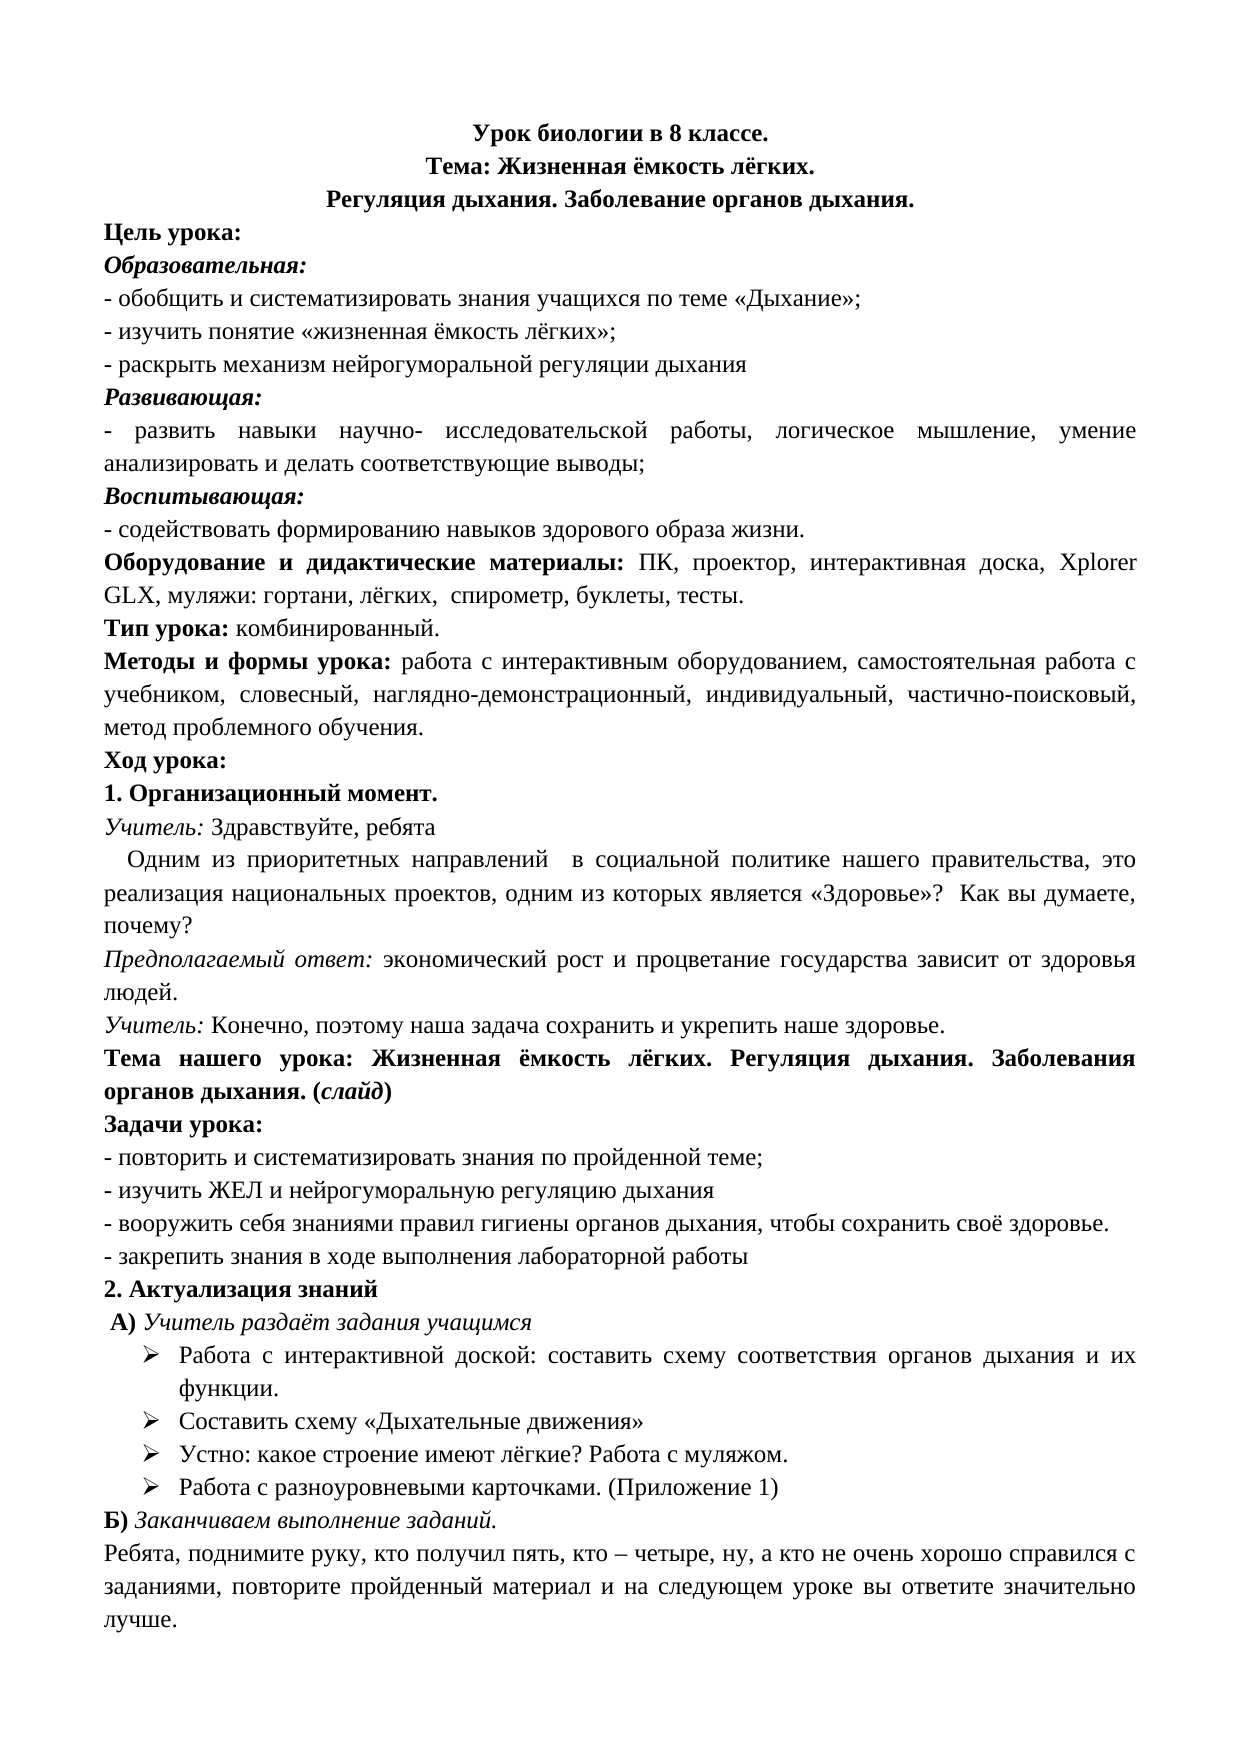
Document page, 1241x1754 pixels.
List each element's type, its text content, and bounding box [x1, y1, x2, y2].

text - изучить понятие «жизненная ёмкость лёгких»; [103, 316, 1137, 345]
text Предполагаемый ответ: экономический рост и процветание государства зависит от здоровья людей. [103, 944, 1137, 1005]
text - раскрыть механизм нейрогуморальной регуляции дыхания [103, 349, 1137, 378]
text Оборудование и дидактические материалы: ПК, проектор, интерактивная доска, Xplorer GLX, муляжи: гортани, лёгких, спирометр, буклеты, тесты. [103, 547, 1137, 609]
text - обобщить и систематизировать знания учащихся по теме «Дыхание»; [103, 283, 1137, 312]
text - повторить и систематизировать знания по пройденной теме; [103, 1142, 1137, 1171]
text Учитель: Конечно, поэтому наша задача сохранить и укрепить наше здоровье. [103, 1010, 1137, 1038]
text - содействовать формированию навыков здорового образа жизни. [103, 514, 1137, 543]
text 2. Актуализация знаний [103, 1274, 1137, 1303]
text Тема нашего урока: Жизненная ёмкость лёгких. Регуляция дыхания. Заболевания органов дыхания. (слайд) [103, 1043, 1137, 1104]
list Устно: какое строение имеют лёгкие? Работа с муляжом. [141, 1439, 1137, 1468]
text - закрепить знания в ходе выполнения лабораторной работы [103, 1241, 1137, 1269]
text Задачи урока: [103, 1109, 1137, 1137]
text - развить навыки научно- исследовательской работы, логическое мышление, умение анализировать и делать соответствующие выводы; [103, 415, 1137, 477]
text Образовательная: [103, 250, 1137, 279]
text - изучить ЖЕЛ и нейрогуморальную регуляцию дыхания [103, 1175, 1137, 1203]
text Тип урока: комбинированный. [103, 613, 1137, 642]
text А) Учитель раздаёт задания учащимся [103, 1307, 1137, 1336]
text Тема: Жизненная ёмкость лёгких. [103, 151, 1137, 180]
text Б) Заканчиваем выполнение заданий. [103, 1505, 1137, 1534]
text 1. Организационный момент. [103, 778, 1137, 807]
text Ход урока: [103, 746, 1137, 774]
text Одним из приоритетных направлений в социальной политике нашего правительства, это реализация национальных проектов, одним из которых является «Здоровье»? Как вы думаете, почему? [103, 844, 1137, 939]
text Воспитывающая: [103, 481, 1137, 510]
list Работа с разноуровневыми карточками. (Приложение 1) [141, 1472, 1137, 1501]
text Развивающая: [103, 382, 1137, 411]
text Цель урока: [103, 217, 1137, 246]
text Методы и формы урока: работа с интерактивным оборудованием, самостоятельная работа с учебником, словесный, наглядно-демонстрационный, индивидуальный, частично-поисковый, метод проблемного обучения. [103, 646, 1137, 741]
text - вооружить себя знаниями правил гигиены органов дыхания, чтобы сохранить своё здоровье. [103, 1208, 1137, 1237]
list Составить схему «Дыхательные движения» [141, 1406, 1137, 1435]
text Ребята, поднимите руку, кто получил пять, кто – четыре, ну, а кто не очень хорошо справился с заданиями, повторите пройденный материал и на следующем уроке вы ответите значительно лучше. [103, 1538, 1137, 1633]
text Учитель: Здравствуйте, ребята [103, 812, 1137, 840]
text Регуляция дыхания. Заболевание органов дыхания. [103, 184, 1137, 213]
text Урок биологии в 8 классе. [103, 118, 1137, 147]
list Работа с интерактивной доской: составить схему соответствия органов дыхания и их функции. [141, 1340, 1137, 1402]
